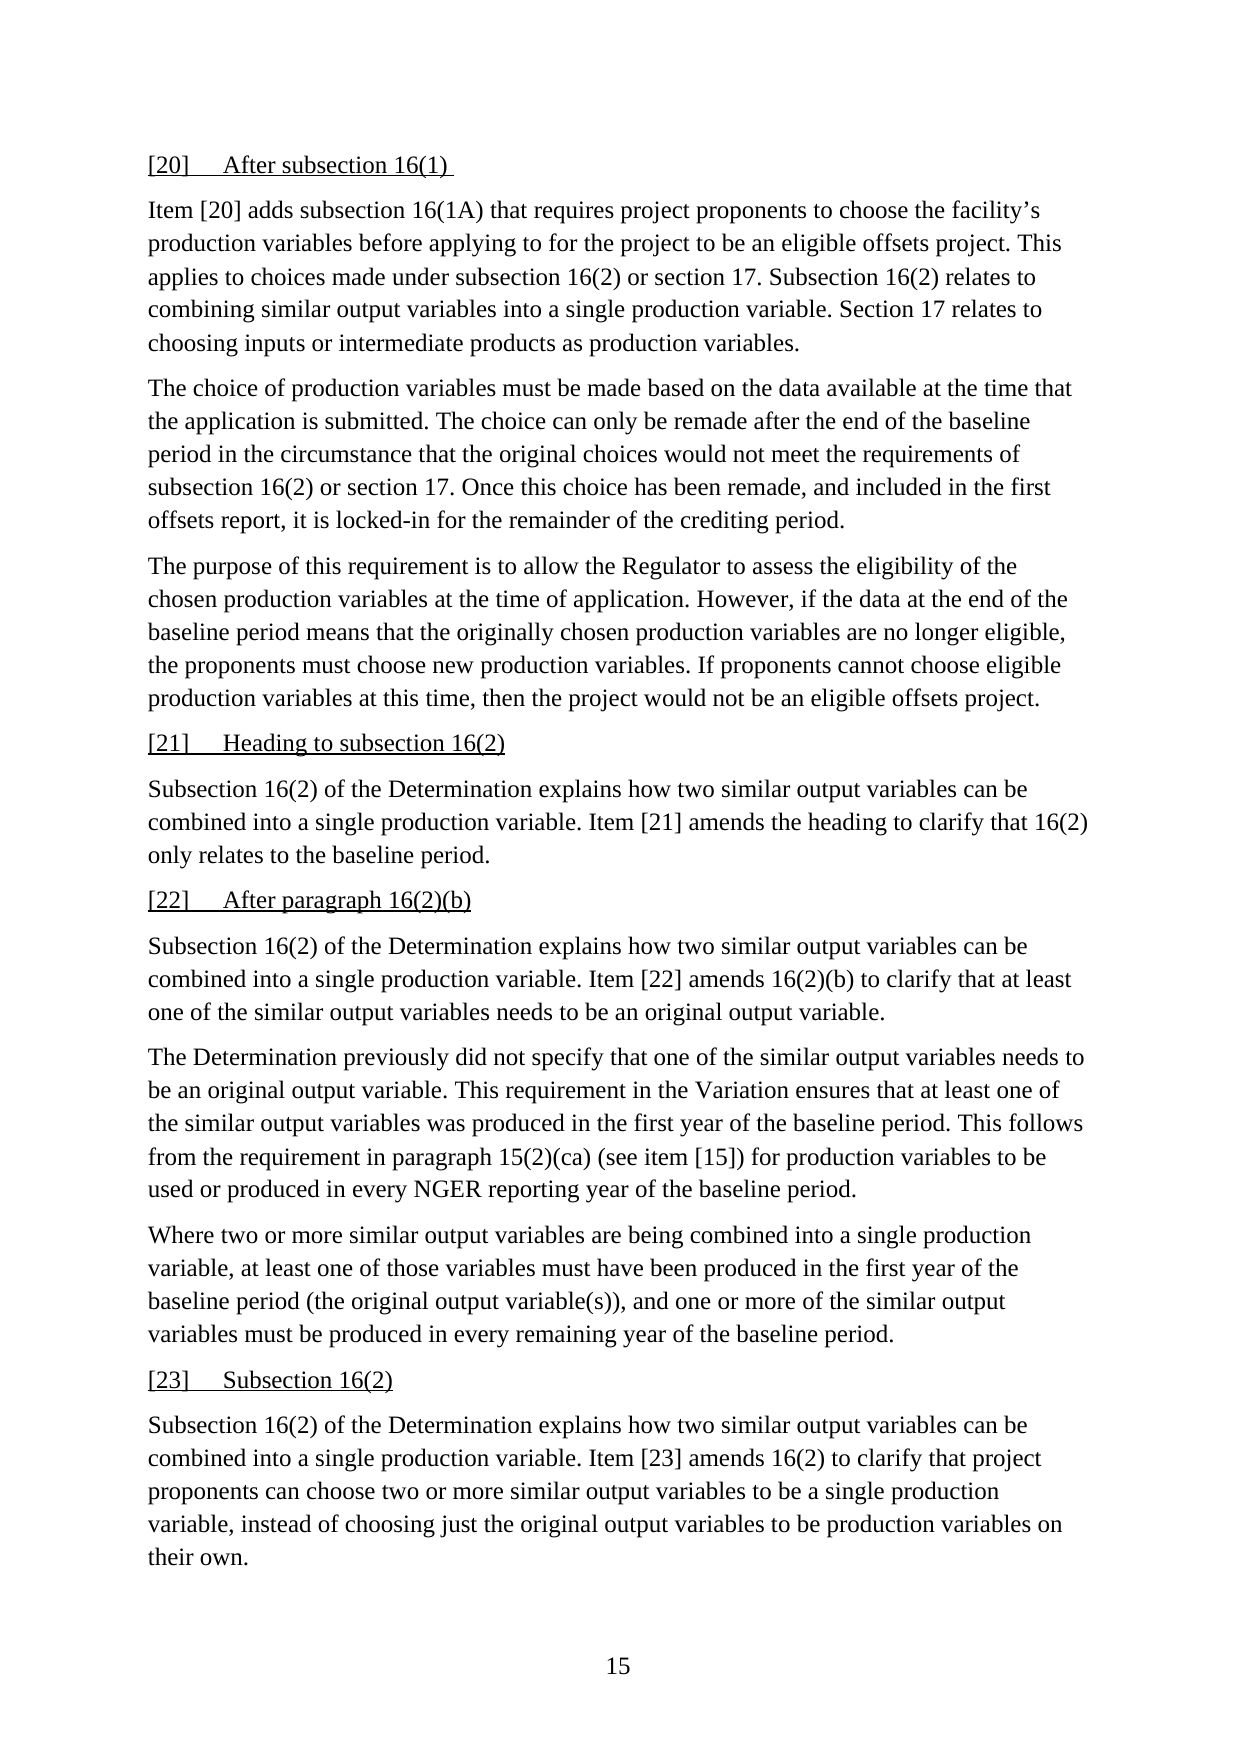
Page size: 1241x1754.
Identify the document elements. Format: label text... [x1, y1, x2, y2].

text Subsection 16(2) of the Determination explains how two similar output variables can be combined into a single production variable. Item [22] amends 16(2)(b) to clarify that at least one of the similar output variables needs to be an original output variable. [148, 931, 1090, 1026]
text The purpose of this requirement is to allow the Regulator to assess the eligibility of the chosen production variables at the time of application. However, if the data at the end of the baseline period means that the originally chosen production variables are no longer eligible, the proponents must choose new production variables. If proponents cannot choose eligible production variables at this time, then the project would not be an eligible offsets project. [148, 551, 1090, 712]
text [23] Subsection 16(2) [148, 1365, 1090, 1393]
text [21] Heading to subsection 16(2) [148, 728, 1090, 757]
text Where two or more similar output variables are being combined into a single production variable, at least one of those variables must have been produced in the first year of the baseline period (the original output variable(s)), and one or more of the similar output variables must be produced in every remaining year of the baseline period. [148, 1220, 1090, 1348]
text The Determination previously did not specify that one of the similar output variables needs to be an original output variable. This requirement in the Variation ensures that at least one of the similar output variables was produced in the first year of the baseline period. This follows from the requirement in paragraph 15(2)(ca) (see item [15]) for production variables to be used or produced in every NGER reporting year of the baseline period. [148, 1042, 1090, 1203]
text Subsection 16(2) of the Determination explains how two similar output variables can be combined into a single production variable. Item [23] amends 16(2) to clarify that project proponents can choose two or more similar output variables to be a single production variable, instead of choosing just the original output variables to be production variables on their own. [148, 1410, 1090, 1571]
text Subsection 16(2) of the Determination explains how two similar output variables can be combined into a single production variable. Item [21] amends the heading to clarify that 16(2) only relates to the baseline period. [148, 774, 1090, 869]
text [20] After subsection 16(1) [148, 150, 1090, 179]
text Item [20] adds subsection 16(1A) that requires project proponents to choose the facility’s production variables before applying to for the project to be an eligible offsets project. This applies to choices made under subsection 16(2) or section 17. Subsection 16(2) relates to combining similar output variables into a single production variable. Section 17 relates to choosing inputs or intermediate products as production variables. [148, 196, 1090, 356]
text [22] After paragraph 16(2)(b) [148, 885, 1090, 914]
text The choice of production variables must be made based on the data available at the time that the application is submitted. The choice can only be remade after the end of the baseline period in the circumstance that the original choices would not meet the requirements of subsection 16(2) or section 17. Once this choice has been remade, and included in the first offsets report, it is locked-in for the remainder of the crediting period. [148, 373, 1090, 534]
